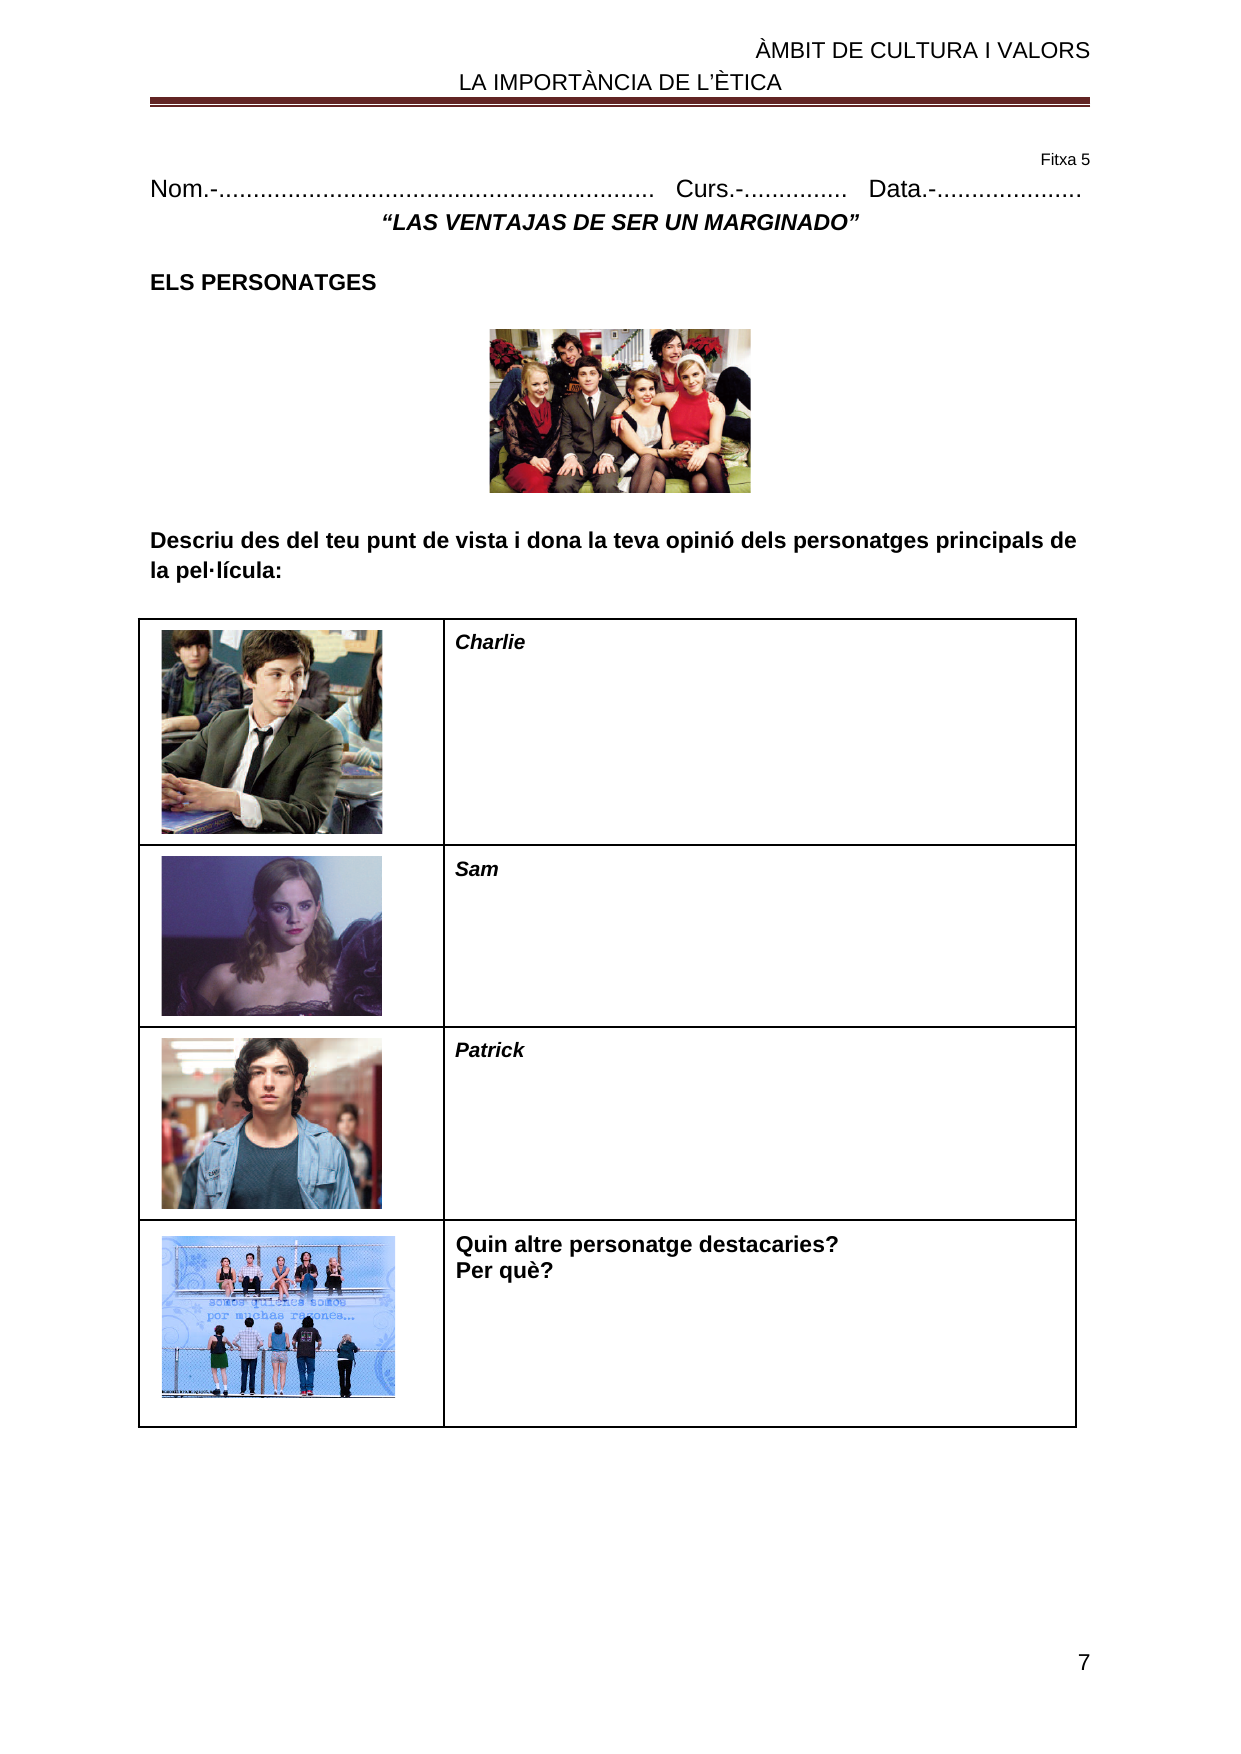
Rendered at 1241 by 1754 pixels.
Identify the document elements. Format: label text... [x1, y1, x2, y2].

picture [489, 329, 751, 493]
table_cell [140, 1221, 443, 1426]
table_cell Quin altre personatge destacaries? Per què? [445, 1221, 1075, 1426]
text Nom.-............................................................... Curs.-............... Data.-..................... [150, 174, 1090, 203]
text Fitxa 5 [150, 150, 1090, 169]
table_header [140, 620, 443, 844]
table_cell [140, 1028, 443, 1219]
text Descriu des del teu punt de vista i dona la teva opinió dels personatges principals de la pel·lícula: [150, 527, 1090, 583]
table_header Charlie [445, 620, 1075, 844]
text “LAS VENTAJAS DE SER UN MARGINADO” [150, 209, 1090, 235]
table_cell Sam [445, 846, 1075, 1026]
table_cell Patrick [445, 1028, 1075, 1219]
picture [161, 856, 382, 1016]
picture [161, 1038, 382, 1209]
picture [161, 1236, 396, 1398]
picture [161, 630, 383, 834]
table_cell [140, 846, 443, 1026]
text ELS PERSONATGES [150, 269, 1090, 296]
